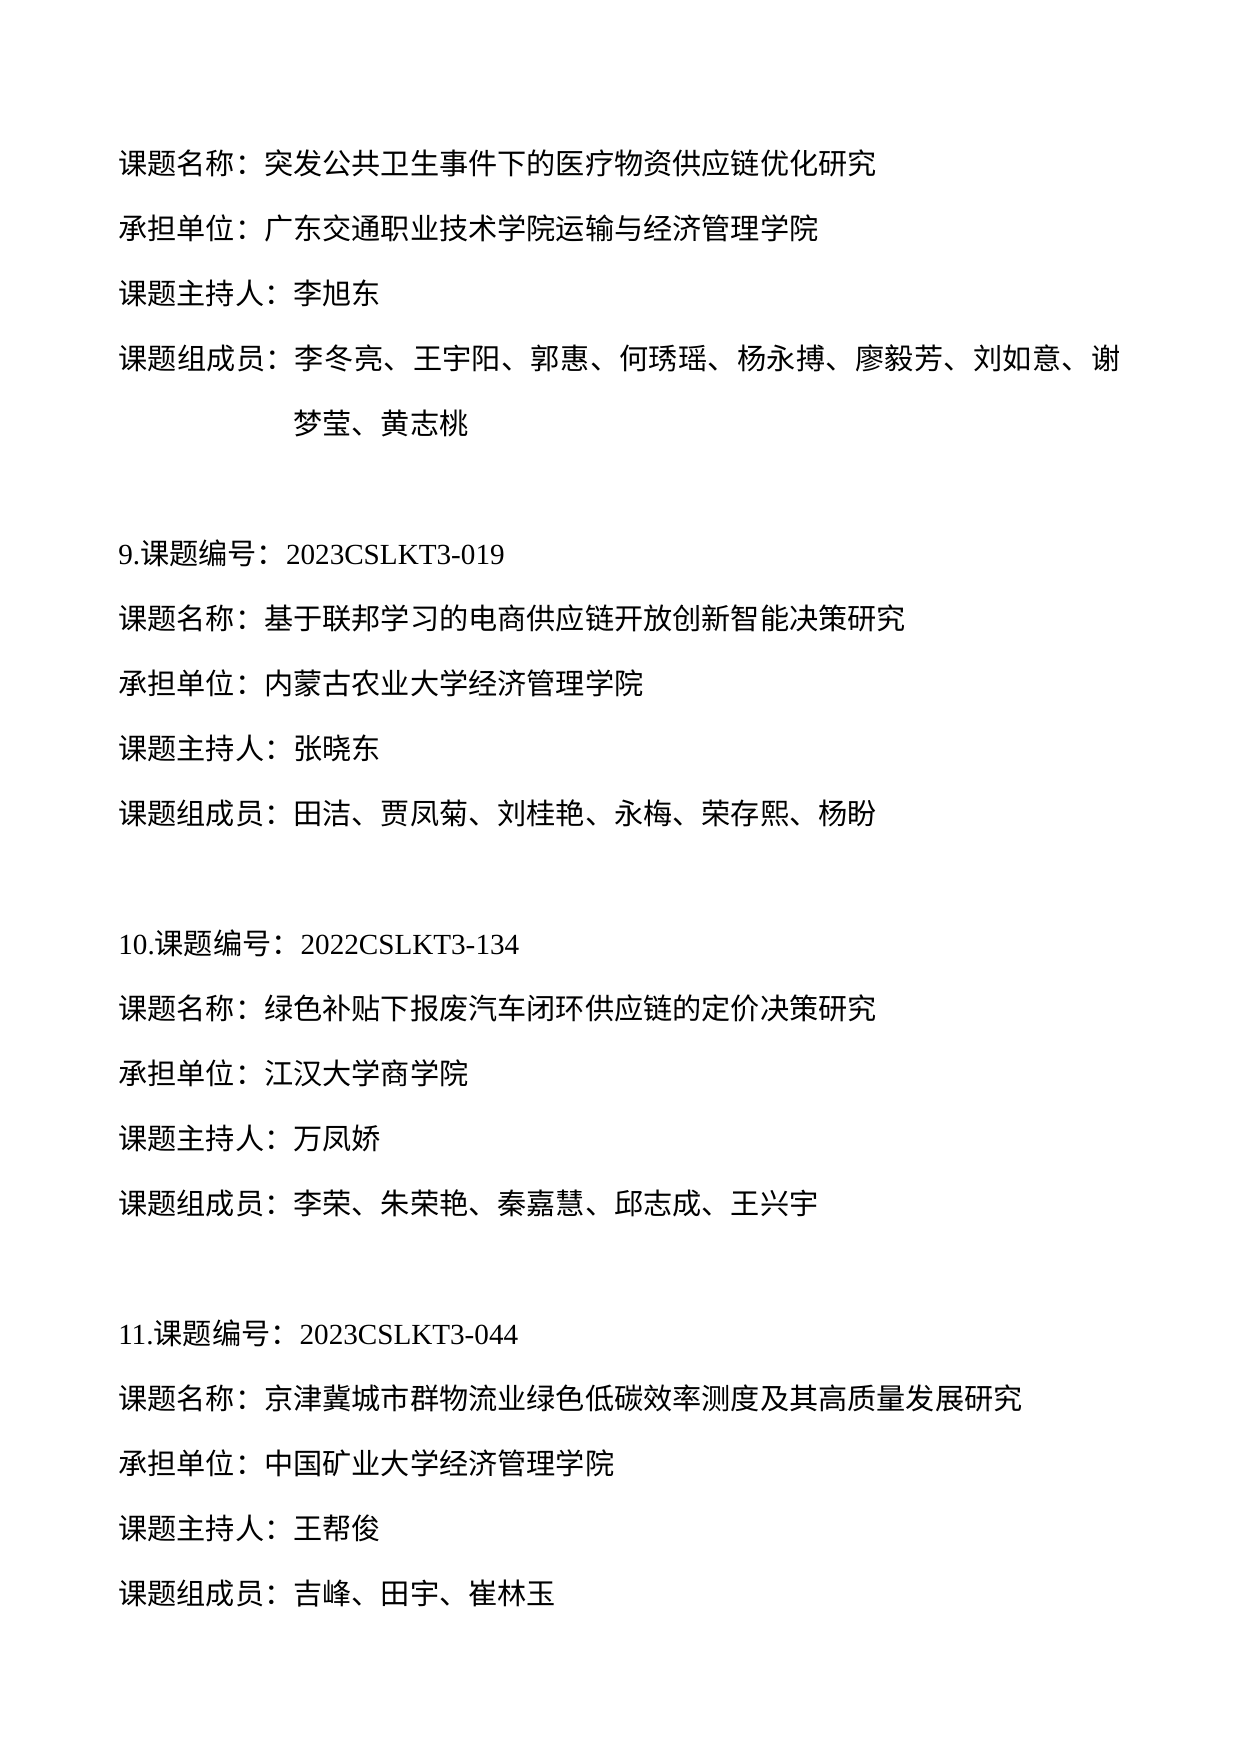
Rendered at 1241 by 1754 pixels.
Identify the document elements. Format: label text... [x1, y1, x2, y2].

text 承担单位：广东交通职业技术学院运输与经济管理学院 [118, 194, 1122, 259]
text 课题组成员：李冬亮、王宇阳、郭惠、何琇瑶、杨永搏、廖毅芳、刘如意、谢梦莹、黄志桃 [118, 324, 1122, 454]
text 课题名称：突发公共卫生事件下的医疗物资供应链优化研究 [118, 129, 1122, 194]
text 课题组成员：田洁、贾凤菊、刘桂艳、永梅、荣存熙、杨盼 [118, 779, 1122, 844]
text 10.课题编号：2022CSLKT3-134 [118, 909, 1122, 974]
text 承担单位：中国矿业大学经济管理学院 [118, 1429, 1122, 1494]
text 承担单位：江汉大学商学院 [118, 1039, 1122, 1104]
text 课题组成员：吉峰、田宇、崔林玉 [118, 1559, 1122, 1624]
text 课题组成员：李荣、朱荣艳、秦嘉慧、邱志成、王兴宇 [118, 1169, 1122, 1234]
text 课题名称：基于联邦学习的电商供应链开放创新智能决策研究 [118, 584, 1122, 649]
text 课题主持人：万凤娇 [118, 1104, 1122, 1169]
text 11.课题编号：2023CSLKT3-044 [118, 1299, 1122, 1364]
text 9.课题编号：2023CSLKT3-019 [118, 519, 1122, 584]
text 课题主持人：李旭东 [118, 259, 1122, 324]
text 课题主持人：张晓东 [118, 714, 1122, 779]
text 承担单位：内蒙古农业大学经济管理学院 [118, 649, 1122, 714]
text 课题主持人：王帮俊 [118, 1494, 1122, 1559]
text 课题名称：京津冀城市群物流业绿色低碳效率测度及其高质量发展研究 [118, 1364, 1122, 1429]
text 课题名称：绿色补贴下报废汽车闭环供应链的定价决策研究 [118, 974, 1122, 1039]
